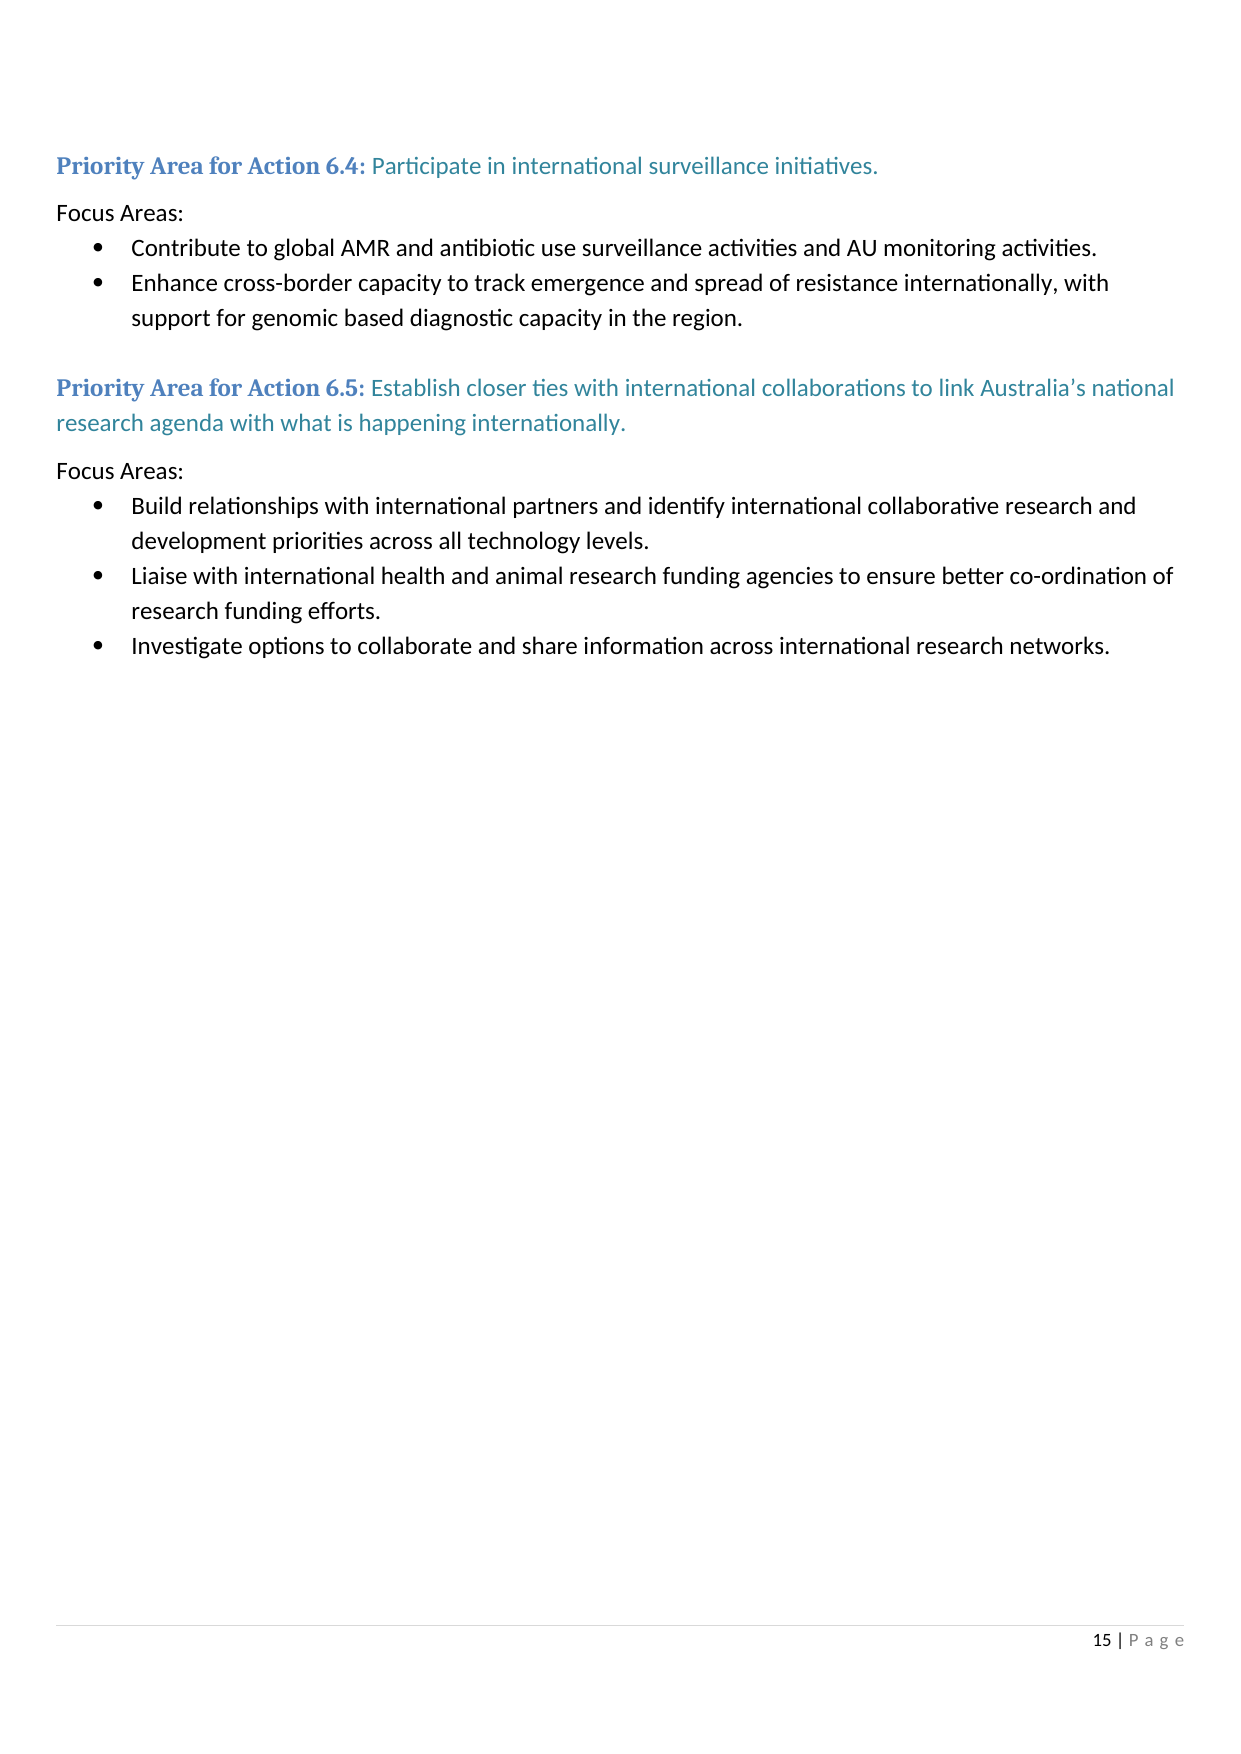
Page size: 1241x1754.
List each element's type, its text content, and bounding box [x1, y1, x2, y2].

text Priority Area for Action 6.4: Participate in international surveillance initiatives. [56, 150, 1184, 181]
text Focus Areas: [56, 197, 1184, 228]
text Focus Areas: [56, 455, 1184, 486]
list Contribute to global AMR and antibiotic use surveillance activities and AU monitoring activities. [94, 232, 1184, 263]
list Enhance cross-border capacity to track emergence and spread of resistance internationally, with support for genomic based diagnostic capacity in the region. [94, 267, 1184, 333]
list Build relationships with international partners and identify international collaborative research and development priorities across all technology levels. [94, 490, 1184, 556]
text Priority Area for Action 6.5: Establish closer ties with international collaborations to link Australia’s national research agenda with what is happening internationally. [56, 372, 1184, 438]
list Investigate options to collaborate and share information across international research networks. [94, 630, 1184, 661]
list Liaise with international health and animal research funding agencies to ensure better co-ordination of research funding efforts. [94, 560, 1184, 626]
